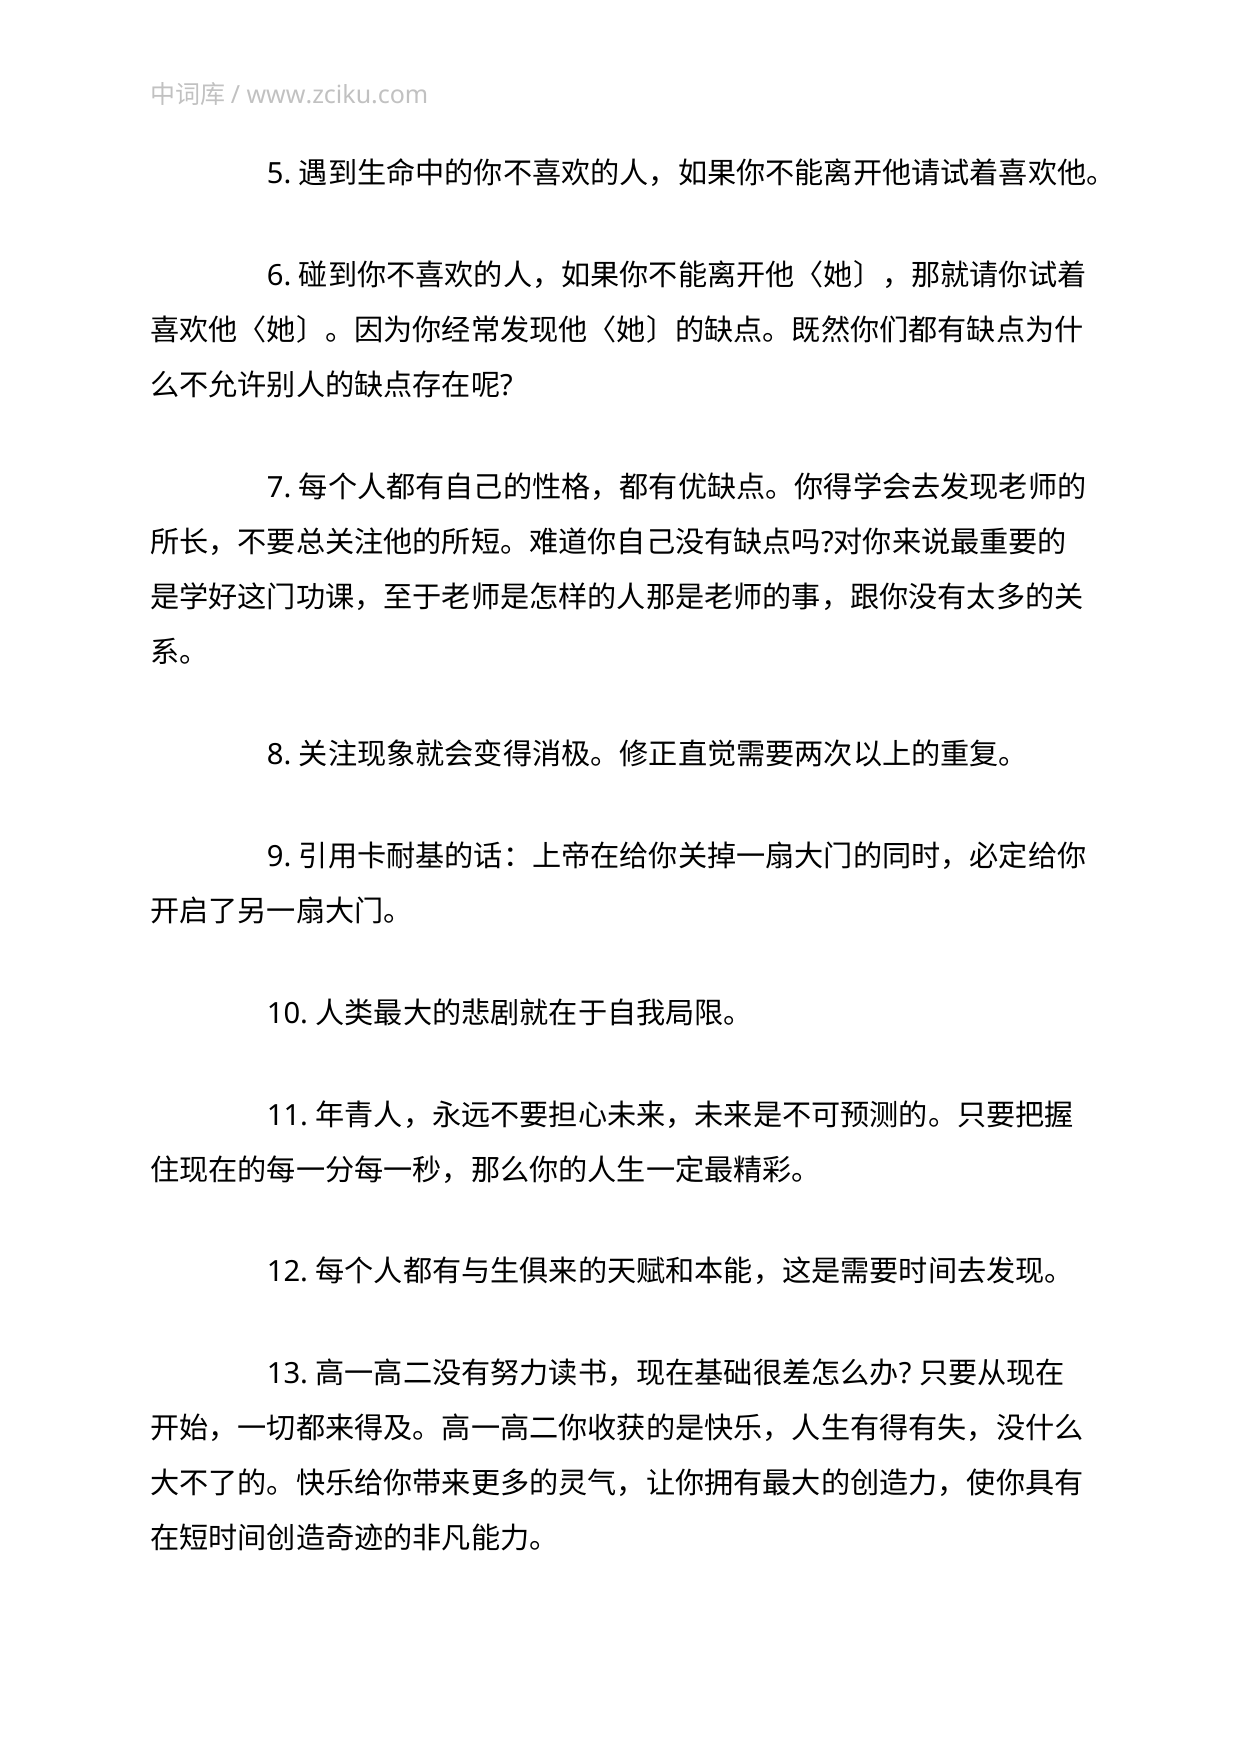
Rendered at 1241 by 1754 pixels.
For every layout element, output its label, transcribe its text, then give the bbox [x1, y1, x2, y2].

text 11. 年青人，永远不要担心未来，未来是不可预测的。只要把握住现在的每一分每一秒，那么你的人生一定最精彩。 [150, 1091, 1090, 1188]
text 12. 每个人都有与生俱来的天赋和本能，这是需要时间去发现。 [150, 1248, 1090, 1290]
text 9. 引用卡耐基的话：上帝在给你关掉一扇大门的同时，必定给你开启了另一扇大门。 [150, 832, 1090, 930]
text 10. 人类最大的悲剧就在于自我局限。 [150, 989, 1090, 1032]
text 7. 每个人都有自己的性格，都有优缺点。你得学会去发现老师的所长，不要总关注他的所短。难道你自己没有缺点吗?对你来说最重要的是学好这门功课，至于老师是怎样的人那是老师的事，跟你没有太多的关系。 [150, 464, 1090, 671]
text 6. 碰到你不喜欢的人，如果你不能离开他〈她〕，那就请你试着喜欢他〈她〕。因为你经常发现他〈她〕的缺点。既然你们都有缺点为什么不允许别人的缺点存在呢? [150, 252, 1090, 404]
text 13. 高一高二没有努力读书，现在基础很差怎么办? 只要从现在开始，一切都来得及。高一高二你收获的是快乐，人生有得有失，没什么大不了的。快乐给你带来更多的灵气，让你拥有最大的创造力，使你具有在短时间创造奇迹的非凡能力。 [150, 1350, 1090, 1557]
text 5. 遇到生命中的你不喜欢的人，如果你不能离开他请试着喜欢他。 [150, 150, 1090, 192]
text 8. 关注现象就会变得消极。修正直觉需要两次以上的重复。 [150, 731, 1090, 773]
